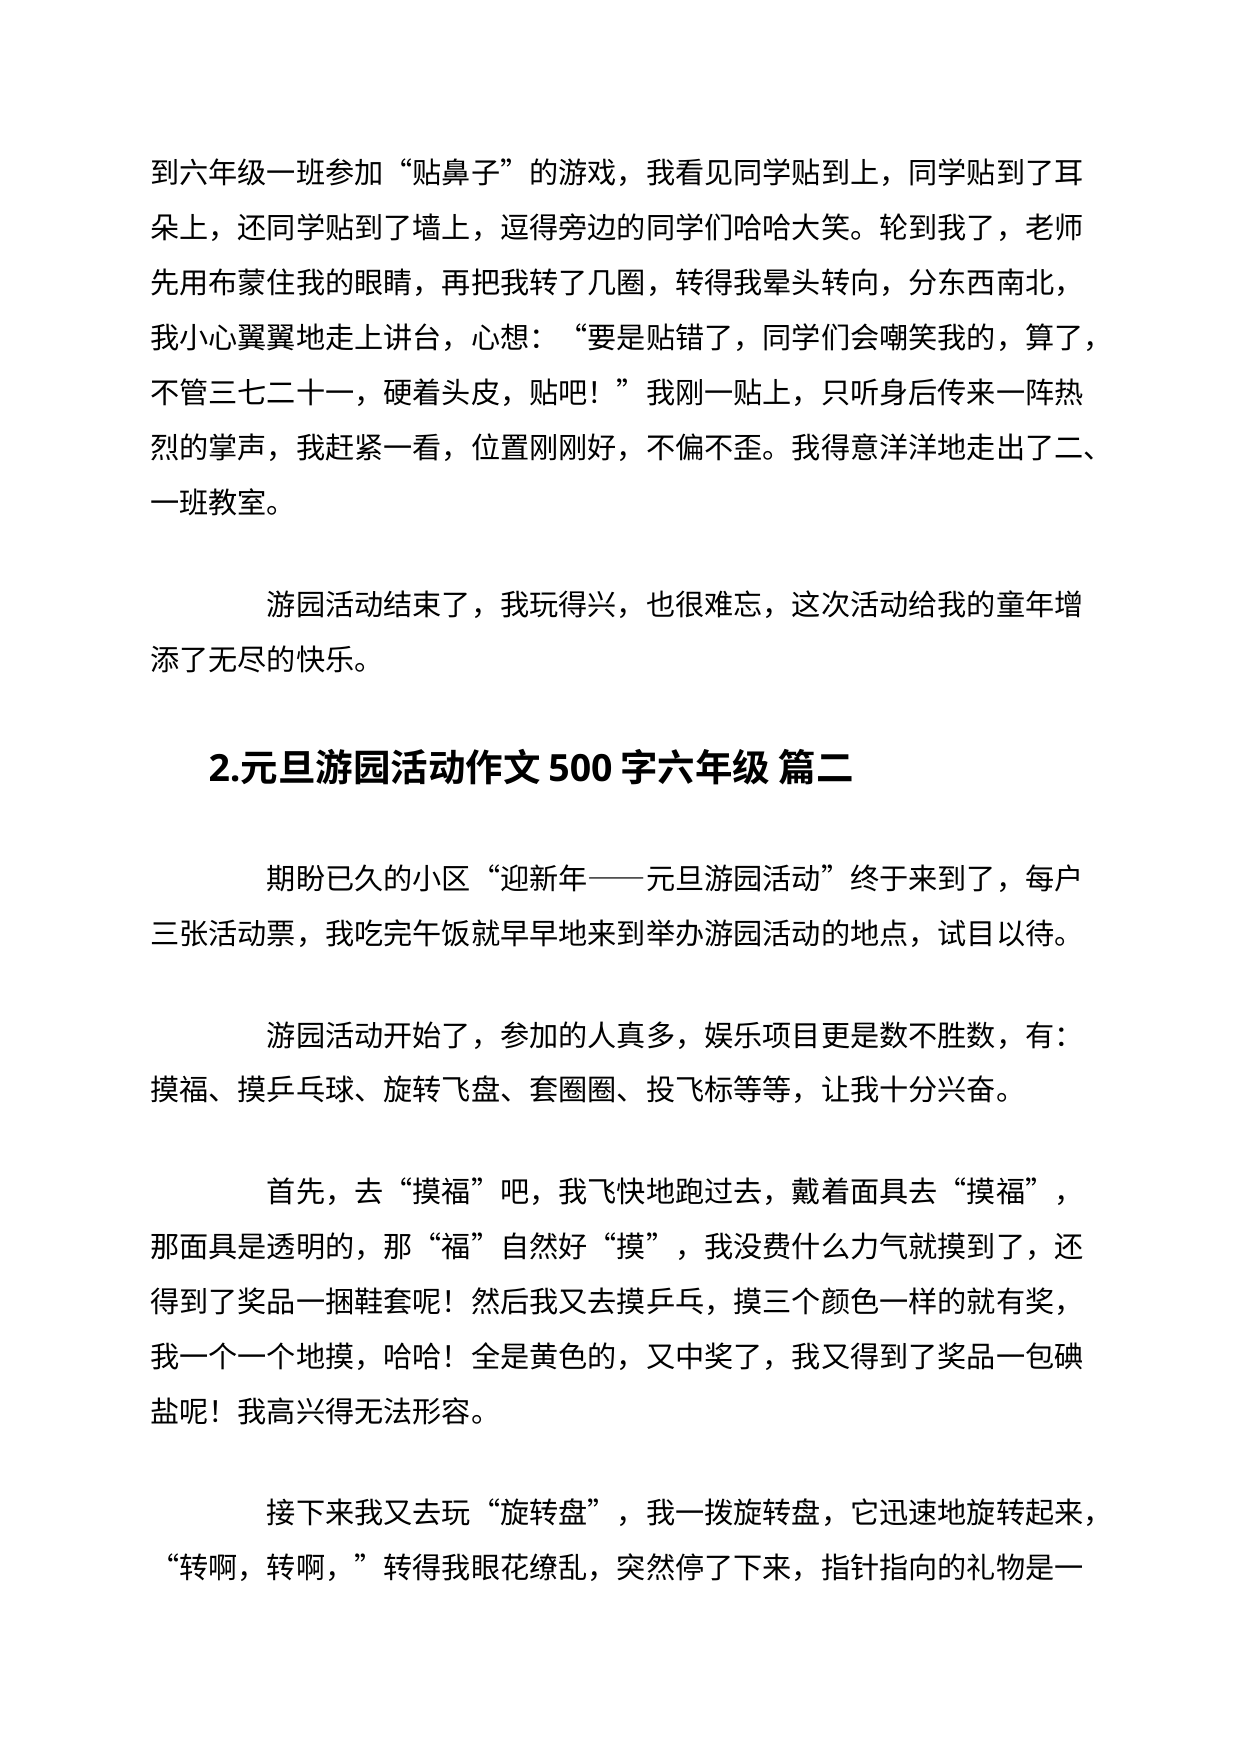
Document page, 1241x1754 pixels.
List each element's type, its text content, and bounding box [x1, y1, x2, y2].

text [150, 1490, 1090, 1587]
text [150, 150, 1090, 522]
text 游园活动结束了，我玩得兴，也很难忘，这次活动给我的童年增添了无尽的快乐。 [150, 581, 1090, 678]
text 首先，去“摸福”吧，我飞快地跑过去，戴着面具去“摸福”，那面具是透明的，那“福”自然好“摸”，我没费什么力气就摸到了，还得到了奖品一捆鞋套呢！然后我又去摸乒乓，摸三个颜色一样的就有奖，我一个一个地摸，哈哈！全是黄色的，又中奖了，我又得到了奖品一包碘盐呢！我高兴得无法形容。 [150, 1169, 1090, 1431]
text 期盼已久的小区“迎新年——元旦游园活动”终于来到了，每户三张活动票，我吃完午饭就早早地来到举办游园活动的地点，试目以待。 [150, 855, 1090, 953]
text 游园活动开始了，参加的人真多，娱乐项目更是数不胜数，有：摸福、摸乒乓球、旋转飞盘、套圈圈、投飞标等等，让我十分兴奋。 [150, 1012, 1090, 1109]
text 2.元旦游园活动作文500字六年级 篇二 [150, 738, 1090, 792]
